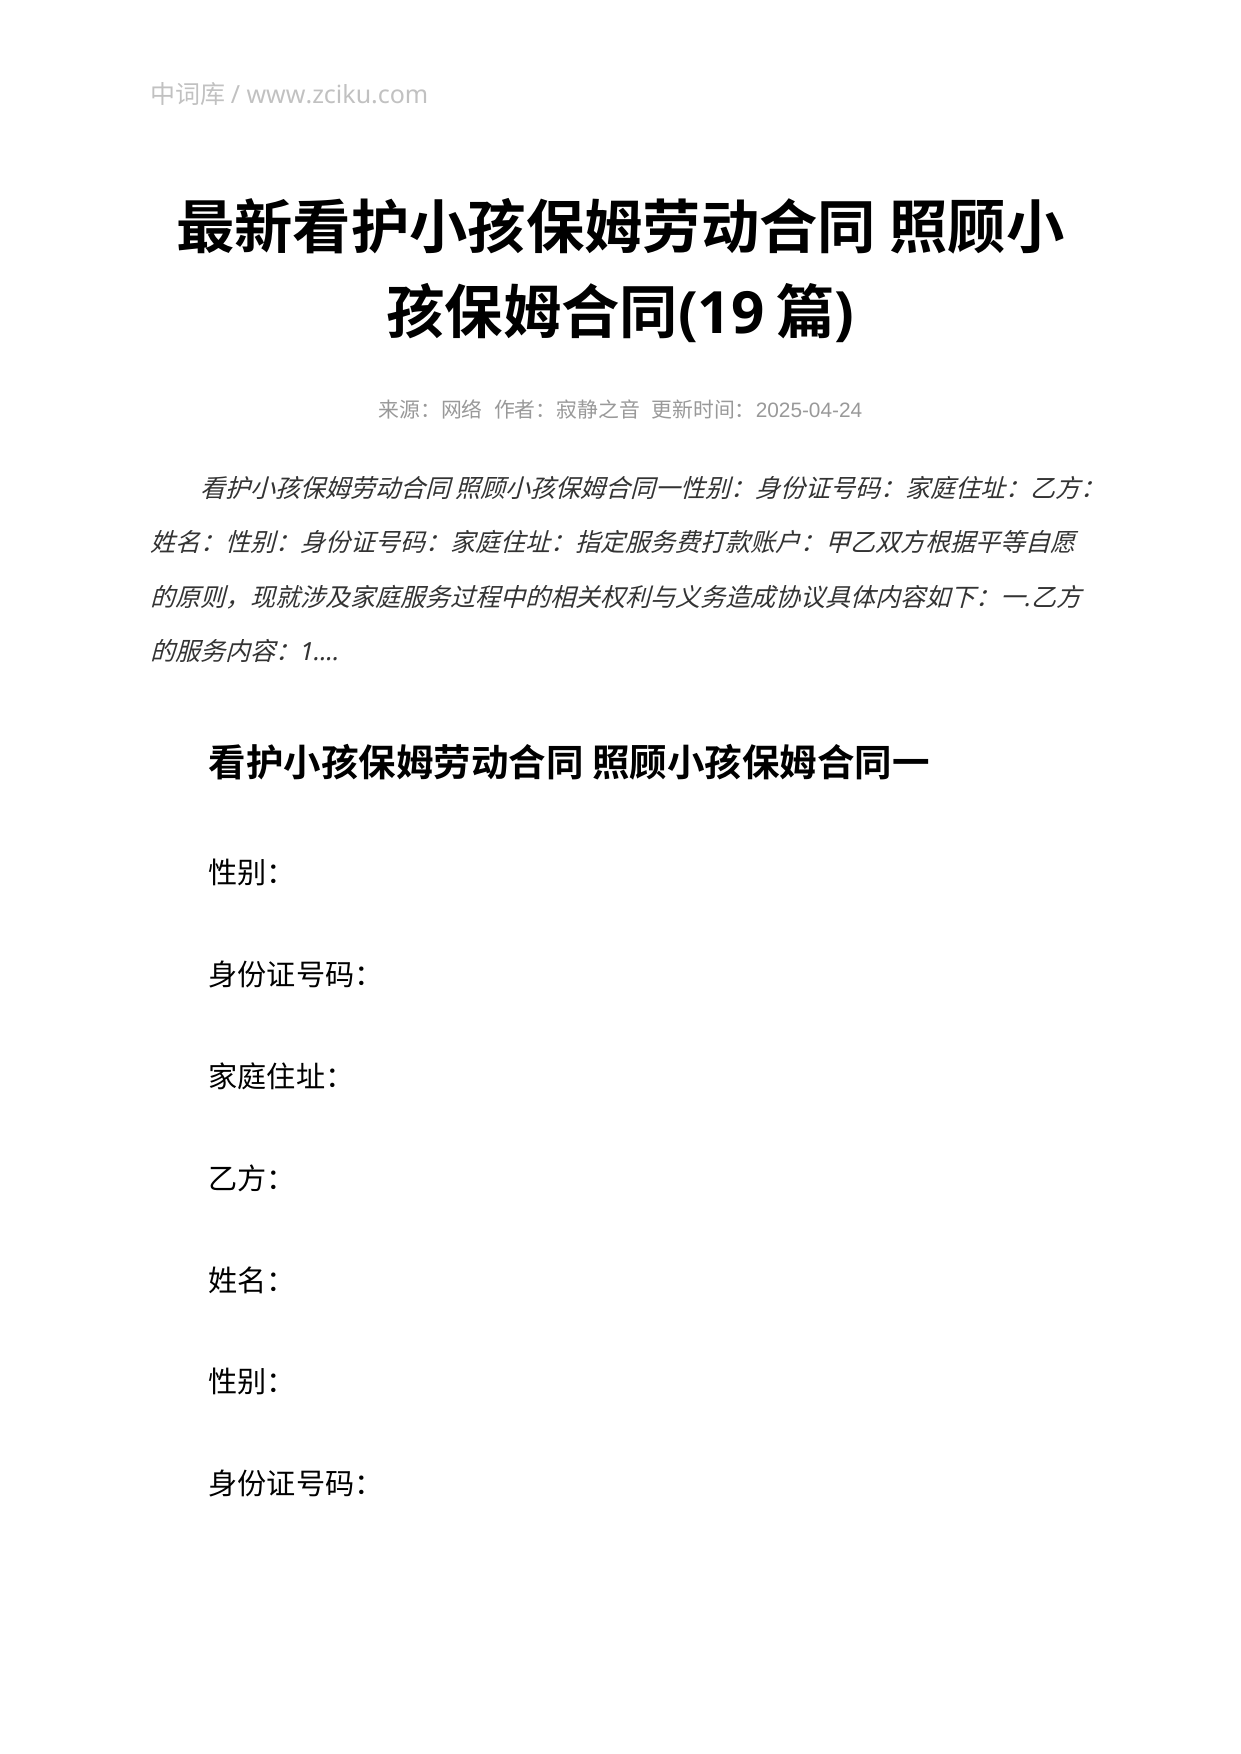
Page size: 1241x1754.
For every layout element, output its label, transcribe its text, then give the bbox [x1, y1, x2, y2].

text 身份证号码： [150, 952, 1090, 994]
subtitle 最新看护小孩保姆劳动合同 照顾小孩保姆合同(19篇) [150, 181, 1090, 351]
text 来源：网络 作者：寂静之音 更新时间：2025-04-24 [150, 397, 1090, 421]
text 看护小孩保姆劳动合同 照顾小孩保姆合同一性别：身份证号码：家庭住址：乙方：姓名：性别：身份证号码：家庭住址：指定服务费打款账户：甲乙双方根据平等自愿的原则，现就涉及家庭服务过程中的相关权利与义务造成协议具体内容如下：一.乙方的服务内容：1.... [150, 468, 1090, 668]
text 性别： [150, 850, 1090, 892]
text 姓名： [150, 1257, 1090, 1299]
text 看护小孩保姆劳动合同 照顾小孩保姆合同一 [150, 733, 1090, 787]
text 家庭住址： [150, 1053, 1090, 1096]
text 身份证号码： [150, 1461, 1090, 1503]
text 性别： [150, 1359, 1090, 1401]
text 乙方： [150, 1155, 1090, 1198]
